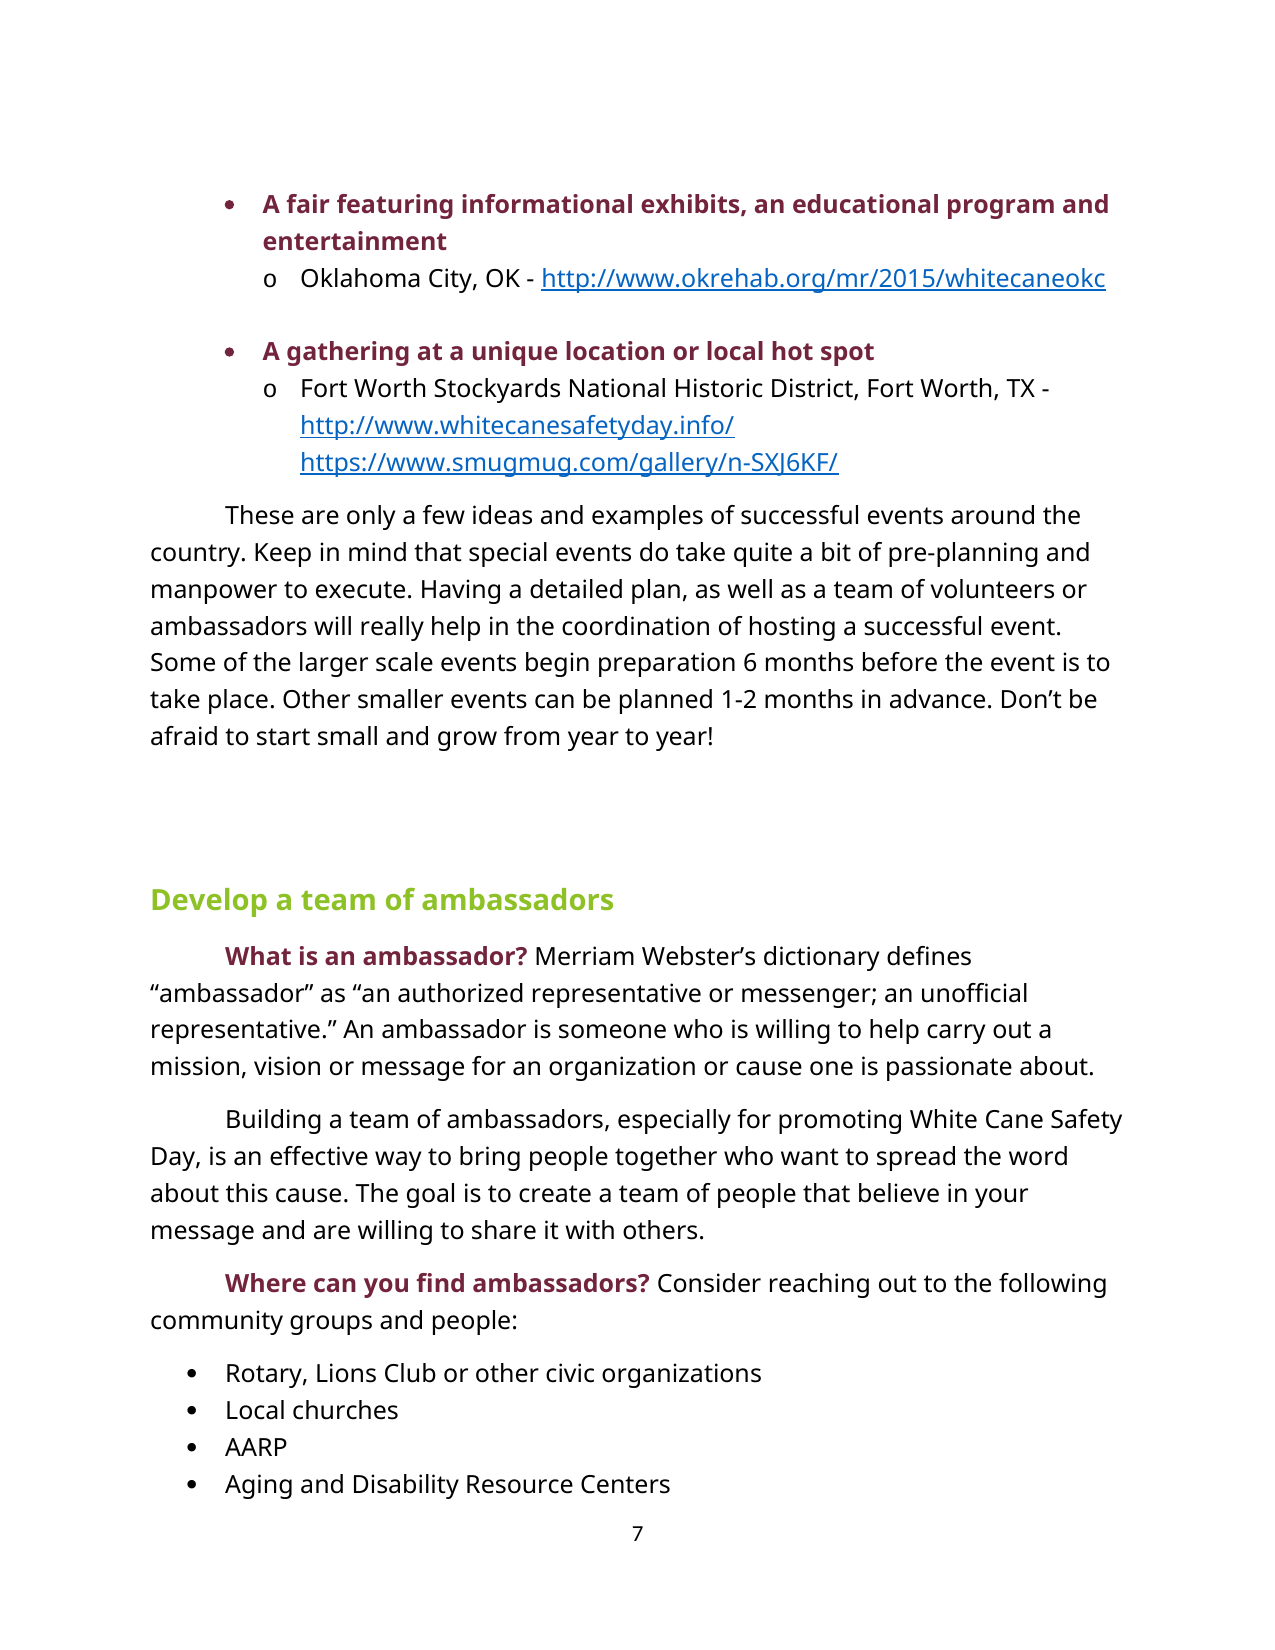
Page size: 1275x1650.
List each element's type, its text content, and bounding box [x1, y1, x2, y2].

list A gathering at a unique location or local hot spot [225, 334, 1125, 368]
text These are only a few ideas and examples of successful events around the country. Keep in mind that special events do take quite a bit of pre-planning and manpower to execute. Having a detailed plan, as well as a team of volunteers or ambassadors will really help in the coordination of hosting a successful event. Some of the larger scale events begin preparation 6 months before the event is to take place. Other smaller events can be planned 1-2 months in advance. Don’t be afraid to start small and grow from year to year! [150, 498, 1125, 753]
text Building a team of ambassadors, especially for promoting White Cane Safety Day, is an effective way to bring people together who want to spread the word about this cause. The goal is to create a team of people that believe in your message and are willing to share it with others. [150, 1102, 1125, 1247]
list Fort Worth Stockyards National Historic District, Fort Worth, TX - http://www.whitecanesafetyday.info/ https://www.smugmug.com/gallery/n-SXJ6KF/ [262, 371, 1125, 479]
text Develop a team of ambassadors [150, 879, 1125, 919]
list A fair featuring informational exhibits, an educational program and entertainment [225, 187, 1125, 258]
list AARP [187, 1430, 1125, 1464]
list Oklahoma City, OK - http://www.okrehab.org/mr/2015/whitecaneokc [262, 260, 1125, 294]
list Local churches [187, 1393, 1125, 1427]
text Where can you find ambassadors? Consider reaching out to the following community groups and people: [150, 1266, 1125, 1337]
list Aging and Disability Resource Centers [187, 1466, 1125, 1501]
list Rotary, Lions Club or other civic organizations [187, 1356, 1125, 1390]
text What is an ambassador? Merriam Webster’s dictionary defines “ambassador” as “an authorized representative or messenger; an unofficial representative.” An ambassador is someone who is willing to help carry out a mission, vision or message for an organization or cause one is passionate about. [150, 938, 1125, 1083]
